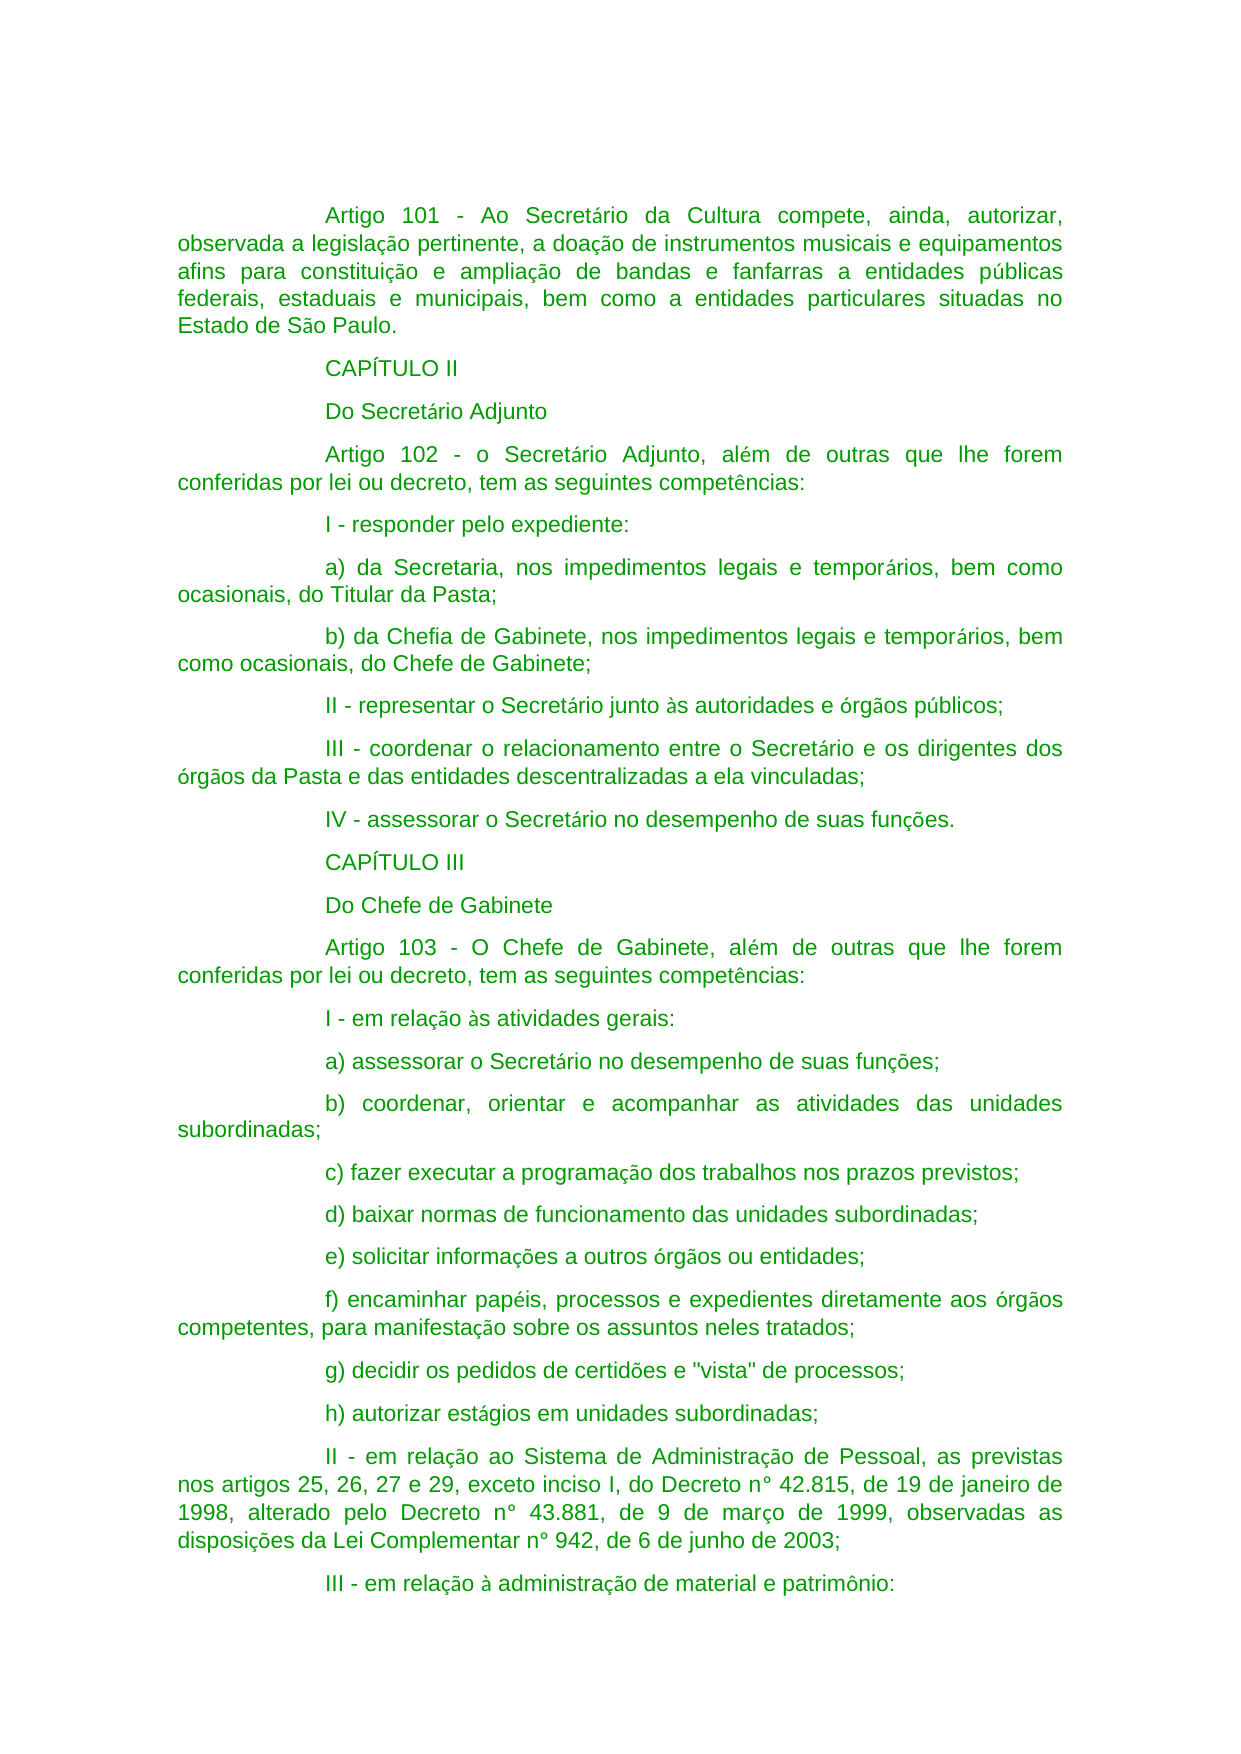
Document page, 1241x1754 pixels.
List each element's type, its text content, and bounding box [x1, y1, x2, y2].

text Artigo 103 - O Chefe de Gabinete, além de outras que lhe forem conferidas por lei ou decreto, tem as seguintes competências: [177, 933, 1063, 989]
text III - coordenar o relacionamento entre o Secretário e os dirigentes dos órgãos da Pasta e das entidades descentralizadas a ela vinculadas; [177, 734, 1063, 791]
text Do Chefe de Gabinete [177, 892, 1063, 918]
text CAPÍTULO II [177, 354, 1063, 382]
text b) da Chefia de Gabinete, nos impedimentos legais e temporários, bem como ocasionais, do Chefe de Gabinete; [177, 622, 1063, 676]
text d) baixar normas de funcionamento das unidades subordinadas; [177, 1201, 1063, 1227]
text a) da Secretaria, nos impedimentos legais e temporários, bem como ocasionais, do Titular da Pasta; [177, 553, 1063, 607]
text II - representar o Secretário junto às autoridades e órgãos públicos; [177, 691, 1063, 719]
text I - em relação às atividades gerais: [177, 1004, 1063, 1032]
text III - em relação à administração de material e patrimônio: [177, 1569, 1063, 1597]
text e) solicitar informações a outros órgãos ou entidades; [177, 1242, 1063, 1270]
text CAPÍTULO III [177, 848, 1063, 877]
text IV - assessorar o Secretário no desempenho de suas funções. [177, 806, 1063, 833]
text b) coordenar, orientar e acompanhar as atividades das unidades subordinadas; [177, 1090, 1063, 1143]
text Artigo 102 - o Secretário Adjunto, além de outras que lhe forem conferidas por lei ou decreto, tem as seguintes competências: [177, 440, 1063, 496]
text g) decidir os pedidos de certidões e "vista" de processos; [177, 1356, 1063, 1384]
text f) encaminhar papéis, processos e expedientes diretamente aos órgãos competentes, para manifestação sobre os assuntos neles tratados; [177, 1285, 1063, 1341]
text a) assessorar o Secretário no desempenho de suas funções; [177, 1047, 1063, 1075]
text h) autorizar estágios em unidades subordinadas; [177, 1399, 1063, 1427]
text Artigo 101 - Ao Secretário da Cultura compete, ainda, autorizar, observada a legislação pertinente, a doação de instrumentos musicais e equipamentos afins para constituição e ampliação de bandas e fanfarras a entidades públicas federais, estaduais e municipais, bem como a entidades particulares situadas no Estado de São Paulo. [177, 201, 1063, 339]
text II - em relação ao Sistema de Administração de Pessoal, as previstas nos artigos 25, 26, 27 e 29, exceto inciso I, do Decreto nº 42.815, de 19 de janeiro de 1998, alterado pelo Decreto nº 43.881, de 9 de março de 1999, observadas as disposições da Lei Complementar nº 942, de 6 de junho de 2003; [177, 1442, 1063, 1554]
text c) fazer executar a programação dos trabalhos nos prazos previstos; [177, 1158, 1063, 1186]
text Do Secretário Adjunto [177, 397, 1063, 425]
text I - responder pelo expediente: [177, 511, 1063, 538]
